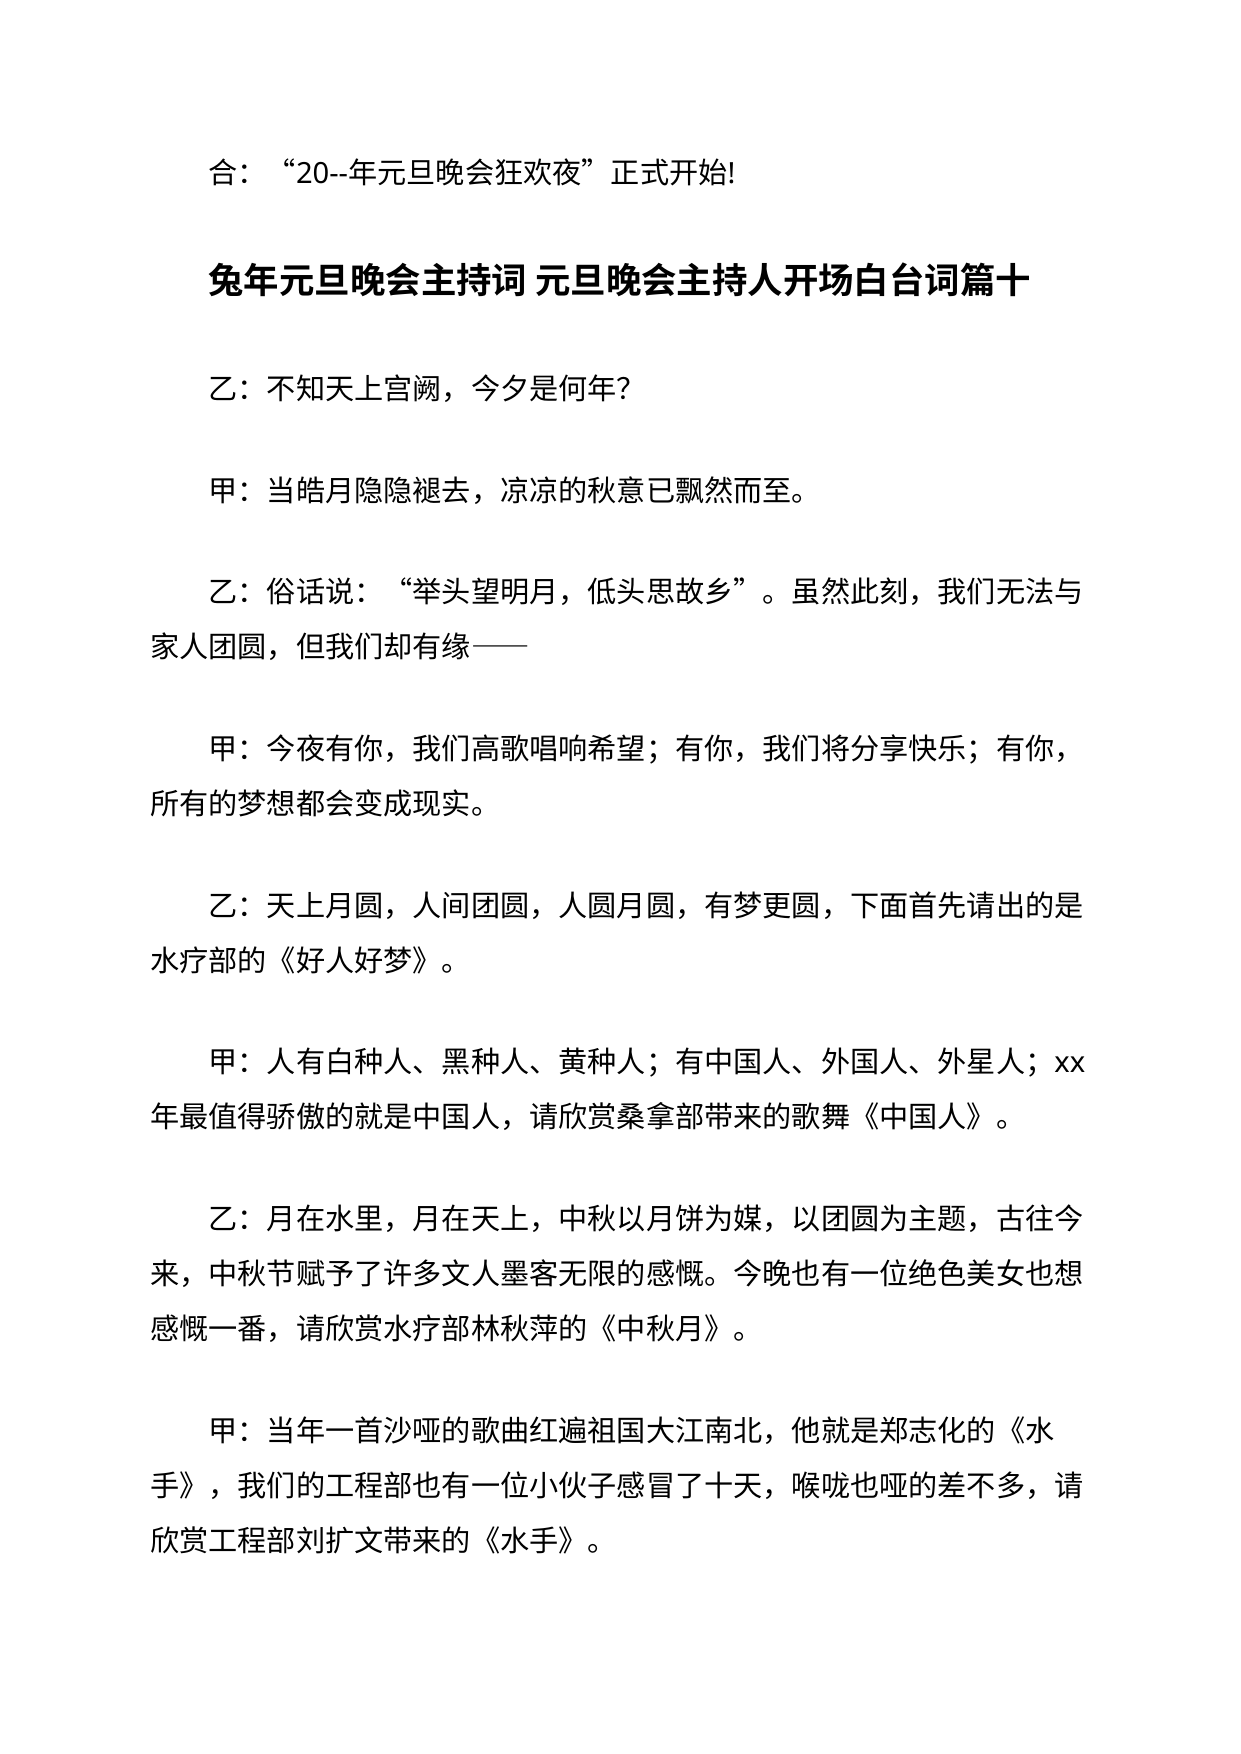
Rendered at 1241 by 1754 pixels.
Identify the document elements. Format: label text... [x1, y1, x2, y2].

text 乙：天上月圆，人间团圆，人圆月圆，有梦更圆，下面首先请出的是水疗部的《好人好梦》。 [150, 882, 1090, 979]
text 甲：当皓月隐隐褪去，凉凉的秋意已飘然而至。 [150, 467, 1090, 509]
text 乙：俗话说：“举头望明月，低头思故乡”。虽然此刻，我们无法与家人团圆，但我们却有缘—— [150, 569, 1090, 666]
text 兔年元旦晚会主持词 元旦晚会主持人开场白台词篇十 [150, 252, 1090, 303]
text 乙：月在水里，月在天上，中秋以月饼为媒，以团圆为主题，古往今来，中秋节赋予了许多文人墨客无限的感慨。今晚也有一位绝色美女也想感慨一番，请欣赏水疗部林秋萍的《中秋月》。 [150, 1196, 1090, 1348]
text 甲：当年一首沙哑的歌曲红遍祖国大江南北，他就是郑志化的《水手》，我们的工程部也有一位小伙子感冒了十天，喉咙也哑的差不多，请欣赏工程部刘扩文带来的《水手》。 [150, 1407, 1090, 1559]
text 乙：不知天上宫阙，今夕是何年？ [150, 365, 1090, 408]
text 甲：今夜有你，我们高歌唱响希望；有你，我们将分享快乐；有你，所有的梦想都会变成现实。 [150, 726, 1090, 823]
text 甲：人有白种人、黑种人、黄种人；有中国人、外国人、外星人；xx年最值得骄傲的就是中国人，请欣赏桑拿部带来的歌舞《中国人》。 [150, 1039, 1090, 1136]
text 合：“20--年元旦晚会狂欢夜”正式开始! [150, 150, 1090, 192]
